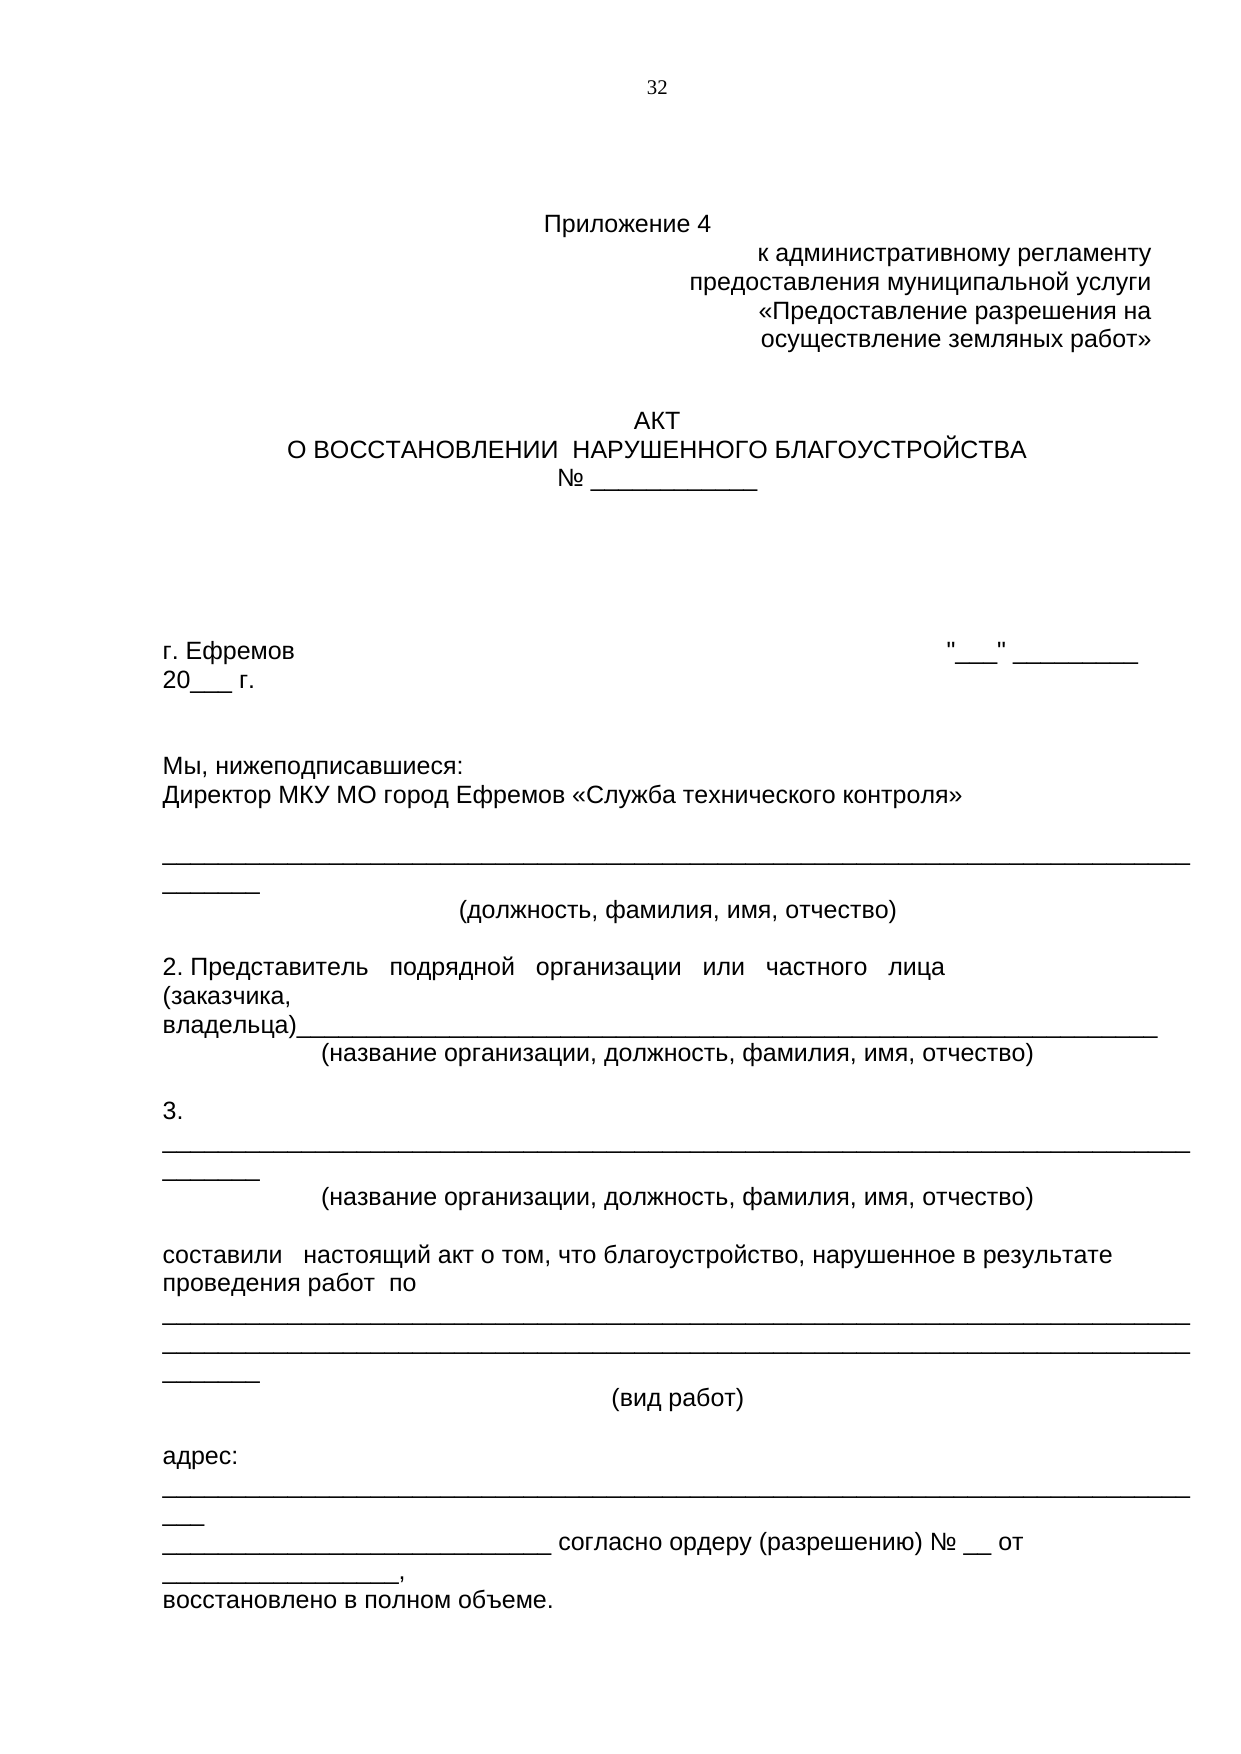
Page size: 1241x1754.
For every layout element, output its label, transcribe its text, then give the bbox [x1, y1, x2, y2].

text 2. Представитель подрядной организации или частного лица [162, 952, 1193, 981]
text осуществление земляных работ» [162, 324, 1152, 353]
text (вид работ) [162, 1383, 1193, 1412]
text О ВОССТАНОВЛЕНИИ НАРУШЕННОГО БЛАГОУСТРОЙСТВА [162, 435, 1152, 463]
text Мы, нижеподписавшиеся: [162, 751, 1193, 780]
text (должность, фамилия, имя, отчество) [162, 895, 1193, 923]
text _________________________________________________________________________________ [162, 1326, 1193, 1383]
text адрес: _____________________________________________________________________________ [162, 1441, 1193, 1527]
text (название организации, должность, фамилия, имя, отчество) [162, 1182, 1193, 1211]
text восстановлено в полном объеме. [162, 1585, 1193, 1613]
text АКТ [162, 406, 1152, 435]
text _________________________________________________________________________________ [162, 837, 1193, 895]
text ____________________________ согласно ордеру (разрешению) № __ от _________________, [162, 1527, 1193, 1585]
text предоставления муниципальной услуги [162, 267, 1152, 296]
text к административному регламенту [162, 238, 1152, 267]
text 3. _________________________________________________________________________________ [162, 1096, 1193, 1182]
text г. Ефремов "___" _________ 20___ г. [162, 636, 1193, 693]
text (заказчика, владельца)______________________________________________________________ [162, 981, 1193, 1038]
text (название организации, должность, фамилия, имя, отчество) [162, 1038, 1193, 1067]
text Директор МКУ МО город Ефремов «Служба технического контроля» [162, 780, 1152, 808]
text составили настоящий акт о том, что благоустройство, нарушенное в результате проведения работ по __________________________________________________________________________ [162, 1240, 1193, 1326]
text Приложение 4 [162, 209, 1152, 238]
text № ____________ [162, 463, 1152, 492]
text «Предоставление разрешения на [162, 296, 1152, 324]
